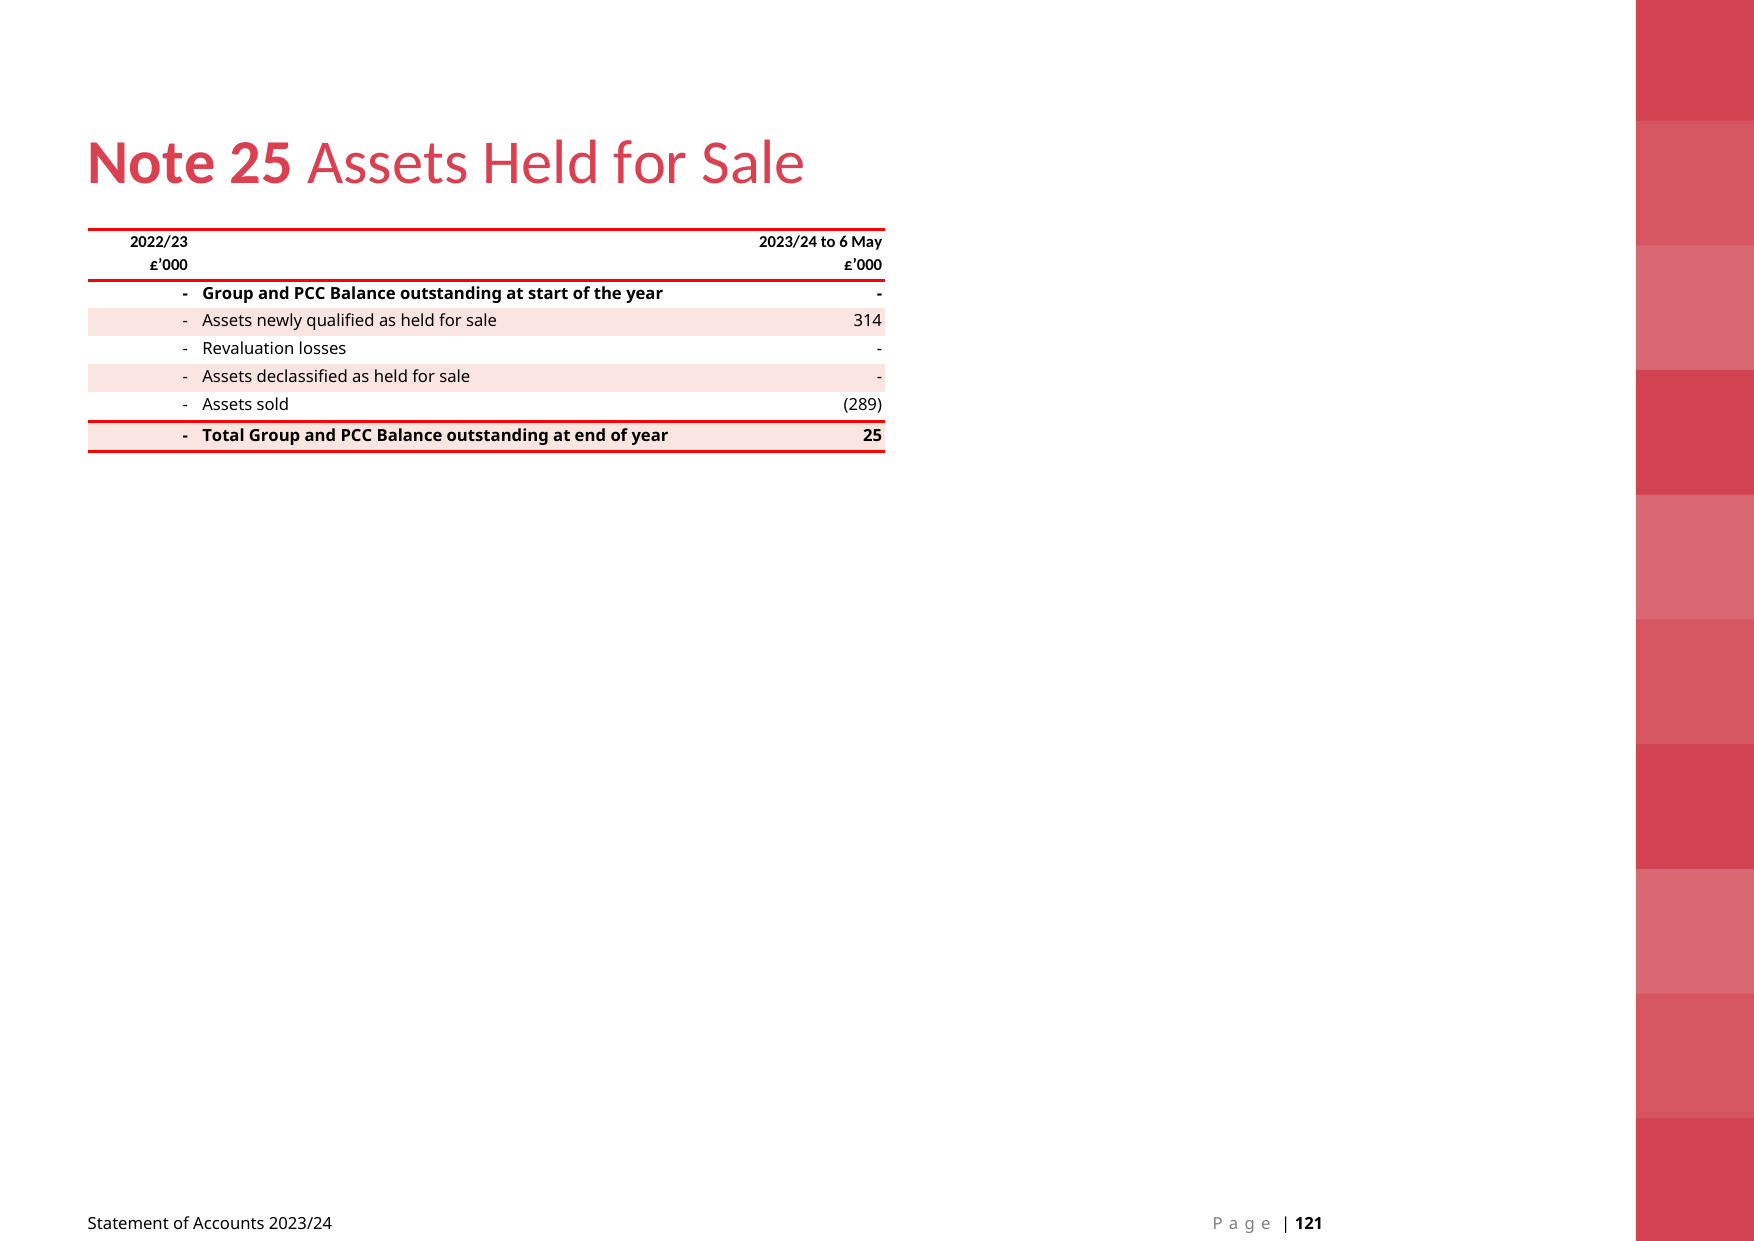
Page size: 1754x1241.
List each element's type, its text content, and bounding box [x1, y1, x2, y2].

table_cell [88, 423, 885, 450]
text Note 25 Assets Held for Sale [87, 123, 1626, 199]
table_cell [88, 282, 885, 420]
picture [1635, 0, 1754, 1241]
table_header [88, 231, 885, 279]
